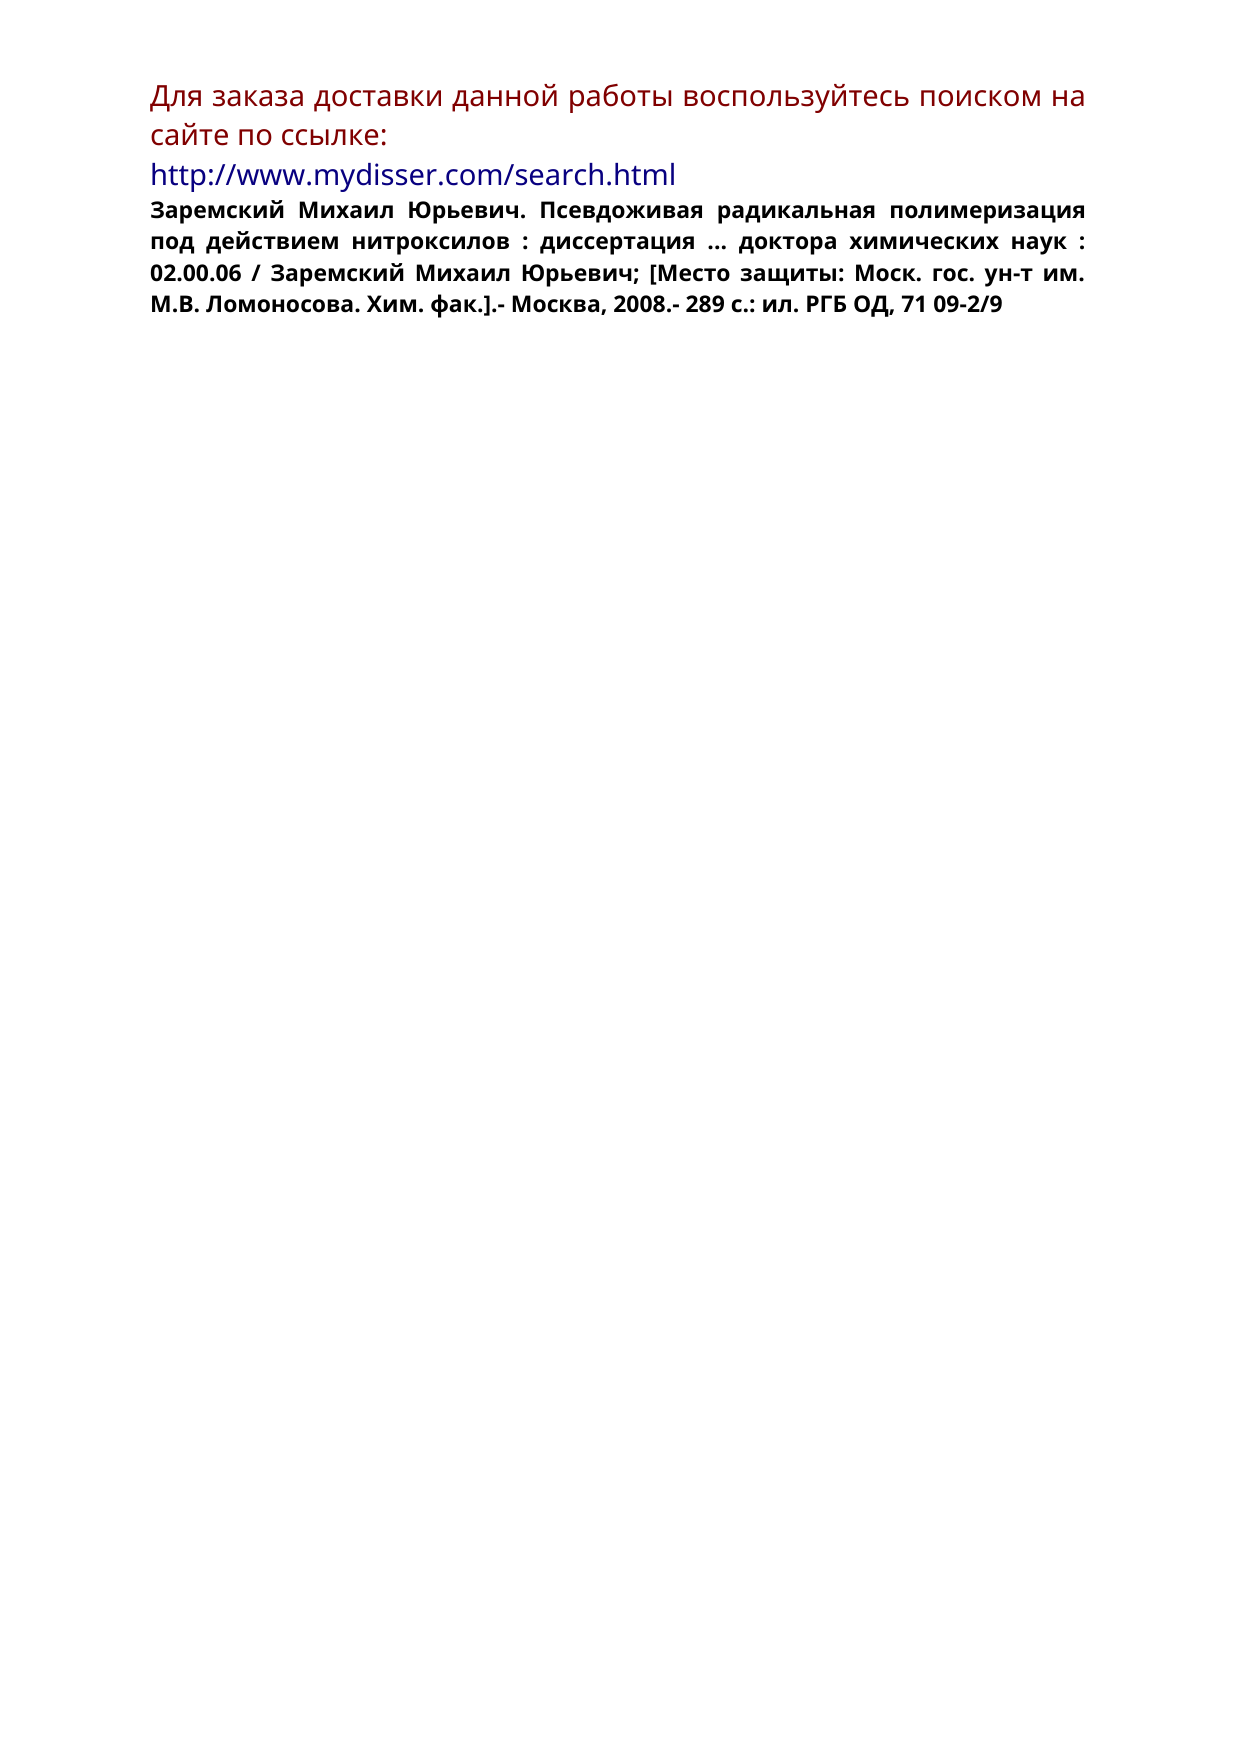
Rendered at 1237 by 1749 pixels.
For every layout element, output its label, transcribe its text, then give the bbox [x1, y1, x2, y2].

text Заремский Михаил Юрьевич. Псевдоживая радикальная полимеризация под действием нитроксилов : диссертация ... доктора химических наук : 02.00.06 / Заремский Михаил Юрьевич; [Место защиты: Моск. гос. ун-т им. М.В. Ломоносова. Хим. фак.].- Москва, 2008.- 289 с.: ил. РГБ ОД, 71 09-2/9 [150, 194, 1086, 319]
